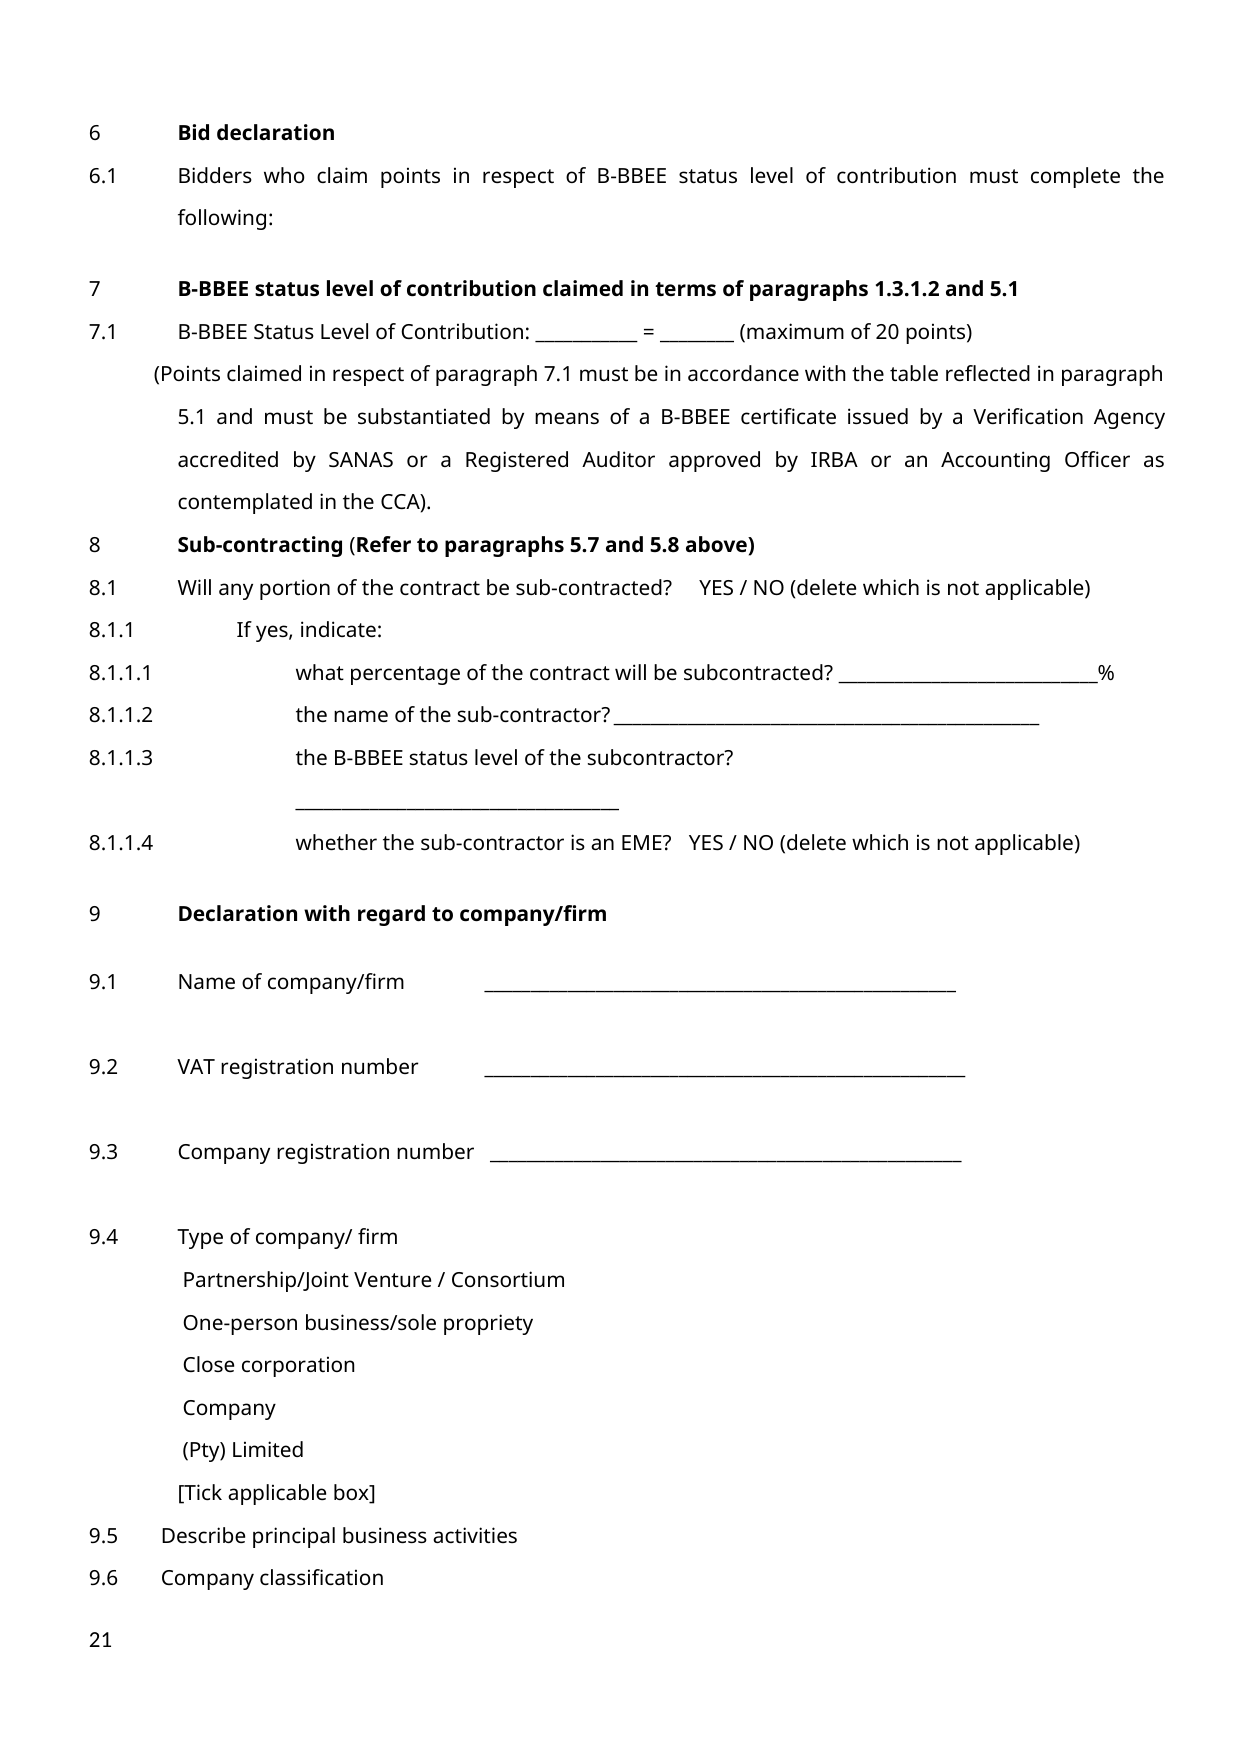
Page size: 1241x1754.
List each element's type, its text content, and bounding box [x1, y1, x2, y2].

text 9.6 Company classification [89, 1563, 1166, 1592]
text 8 Sub-contracting (Refer to paragraphs 5.7 and 5.8 above) [89, 530, 1166, 558]
text 9.3 Company registration number ___________________________________________________ [89, 1137, 1166, 1166]
text 8.1.1.4 whether the sub-contractor is an EME? YES / NO (delete which is not applicable) [89, 828, 1166, 857]
text One-person business/sole propriety [162, 1308, 1166, 1336]
text ___________________________________ [89, 786, 1166, 814]
text 9 Declaration with regard to company/firm [89, 899, 1166, 928]
text 8.1.1.1 what percentage of the contract will be subcontracted? ____________________________% [89, 658, 1166, 686]
text 9.1 Name of company/firm ___________________________________________________ [89, 967, 1166, 995]
text 8.1.1 If yes, indicate: [89, 615, 1166, 644]
text Company [162, 1393, 1166, 1421]
text 7.1 B-BBEE Status Level of Contribution: ___________ = ________ (maximum of 20 points) [89, 317, 1166, 345]
text 9.4 Type of company/ firm [89, 1222, 1166, 1251]
text (Points claimed in respect of paragraph 7.1 must be in accordance with the table reflected in paragraph 5.1 and must be substantiated by means of a B-BBEE certificate issued by a Verification Agency accredited by SANAS or a Registered Auditor approved by IRBA or an Accounting Officer as contemplated in the CCA). [89, 359, 1166, 516]
text 7 B-BBEE status level of contribution claimed in terms of paragraphs 1.3.1.2 and 5.1 [89, 274, 1166, 303]
text (Pty) Limited [162, 1436, 1166, 1464]
text 6 Bid declaration [89, 118, 1166, 147]
text 8.1.1.2 the name of the sub-contractor? ______________________________________________ [89, 700, 1166, 729]
text 9.2 VAT registration number ____________________________________________________ [89, 1052, 1166, 1081]
text [Tick applicable box] [177, 1478, 1166, 1507]
text Partnership/Joint Venture / Consortium [162, 1265, 1166, 1293]
text 8.1 Will any portion of the contract be sub-contracted? YES / NO (delete which is not applicable) [89, 573, 1166, 601]
text Close corporation [162, 1350, 1166, 1379]
text 8.1.1.3 the B-BBEE status level of the subcontractor? [89, 743, 1166, 771]
text 9.5 Describe principal business activities [89, 1521, 1166, 1549]
text 6.1 Bidders who claim points in respect of B-BBEE status level of contribution must complete the following: [89, 161, 1166, 232]
